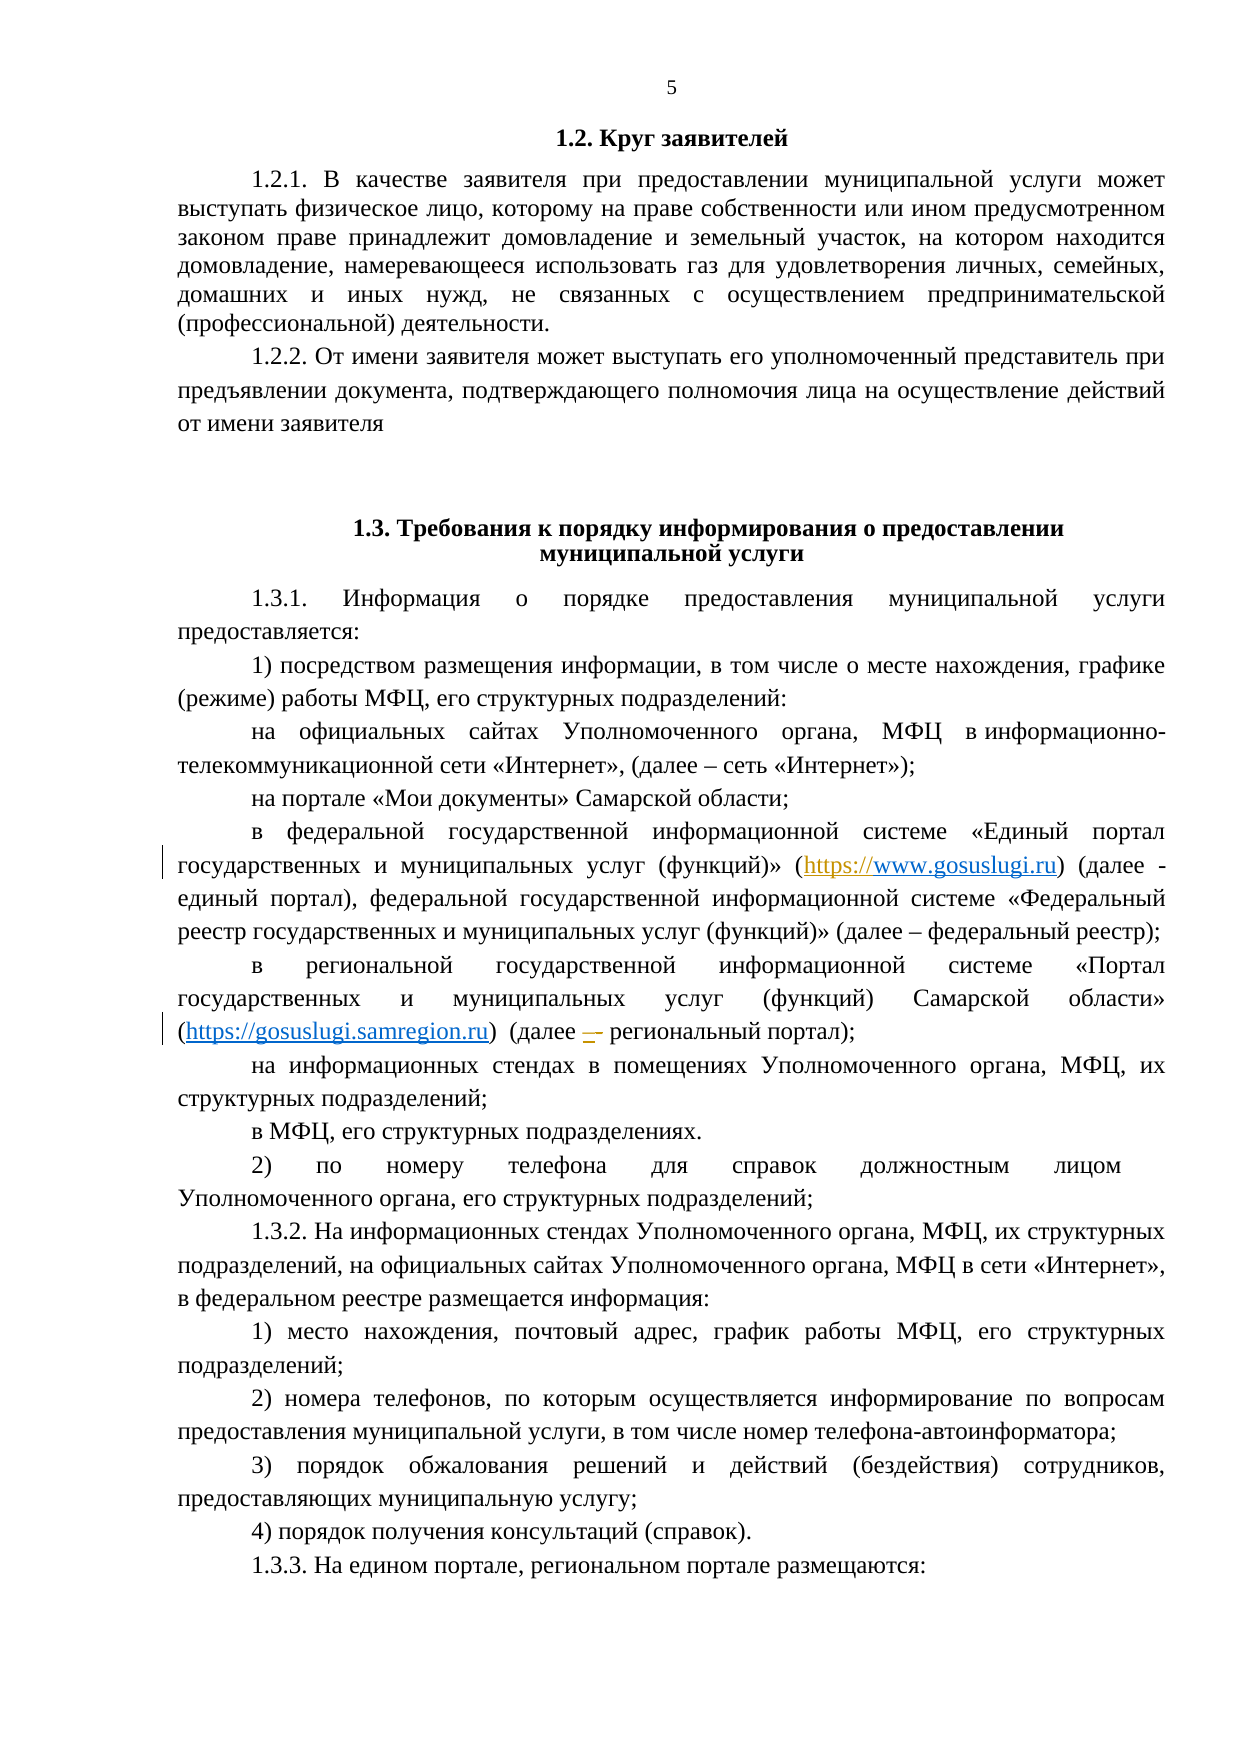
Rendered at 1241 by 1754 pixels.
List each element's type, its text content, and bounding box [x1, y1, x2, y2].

text на официальных сайтах Уполномоченного органа, МФЦ в информационно-телекоммуникационной сети «Интернет», (далее – сеть «Интернет»); [177, 712, 1166, 778]
text 4) порядок получения консультаций (справок). [177, 1512, 1166, 1545]
text 1.3.1. Информация о порядке предоставления муниципальной услуги предоставляется: [177, 578, 1166, 645]
text 2) по номеру телефона для справок должностным лицом Уполномоченного органа, его структурных подразделений; [177, 1145, 1166, 1212]
text 1.2.1. В качестве заявителя при предоставлении муниципальной услуги может выступать физическое лицо, которому на праве собственности или ином предусмотренном законом праве принадлежит домовладение и земельный участок, на котором находится домовладение, намеревающееся использовать газ для удовлетворения личных, семейных, домашних и иных нужд, не связанных с осуществлением предпринимательской (профессиональной) деятельности. [177, 164, 1166, 337]
text 1.3.3. На едином портале, региональном портале размещаются: [177, 1545, 1166, 1578]
text 2) номера телефонов, по которым осуществляется информирование по вопросам предоставления муниципальной услуги, в том числе номер телефона-автоинформатора; [177, 1378, 1166, 1445]
text в федеральной государственной информационной системе «Единый портал государственных и муниципальных услуг (функций)» (www.gosuslugi.ru) (далее - единый портал), федеральной государственной информационной системе «Федеральный реестр государственных и муниципальных услуг (функций)» (далее – федеральный реестр); [177, 812, 1166, 945]
text 3) порядок обжалования решений и действий (бездействия) сотрудников, предоставляющих муниципальную услугу; [177, 1445, 1166, 1512]
text 1.3.2. На информационных стендах Уполномоченного органа, МФЦ, их структурных подразделений, на официальных сайтах Уполномоченного органа, МФЦ в сети «Интернет», в федеральном реестре размещается информация: [177, 1212, 1166, 1312]
text на портале «Мои документы» Самарской области; [177, 778, 1166, 812]
text 1) место нахождения, почтовый адрес, график работы МФЦ, его структурных подразделений; [177, 1312, 1166, 1378]
text 1.2.2. От имени заявителя может выступать его уполномоченный представитель при предъявлении документа, подтверждающего полномочия лица на осуществление действий от имени заявителя [177, 337, 1166, 437]
text в региональной государственной информационной системе «Портал государственных и муниципальных услуг (функций) Самарской области» (https://gosuslugi.samregion.ru) (далее региональный портал); [177, 945, 1166, 1045]
text на информационных стендах в помещениях Уполномоченного органа, МФЦ, их структурных подразделений; [177, 1045, 1166, 1112]
text в МФЦ, его структурных подразделениях. [177, 1112, 1166, 1145]
text 1.2. Круг заявителей [177, 123, 1166, 152]
text 1.3. Требования к порядку информирования о предоставлении муниципальной услуги [177, 516, 1166, 566]
text 1) посредством размещения информации, в том числе о месте нахождения, графике (режиме) работы МФЦ, его структурных подразделений: [177, 645, 1166, 712]
